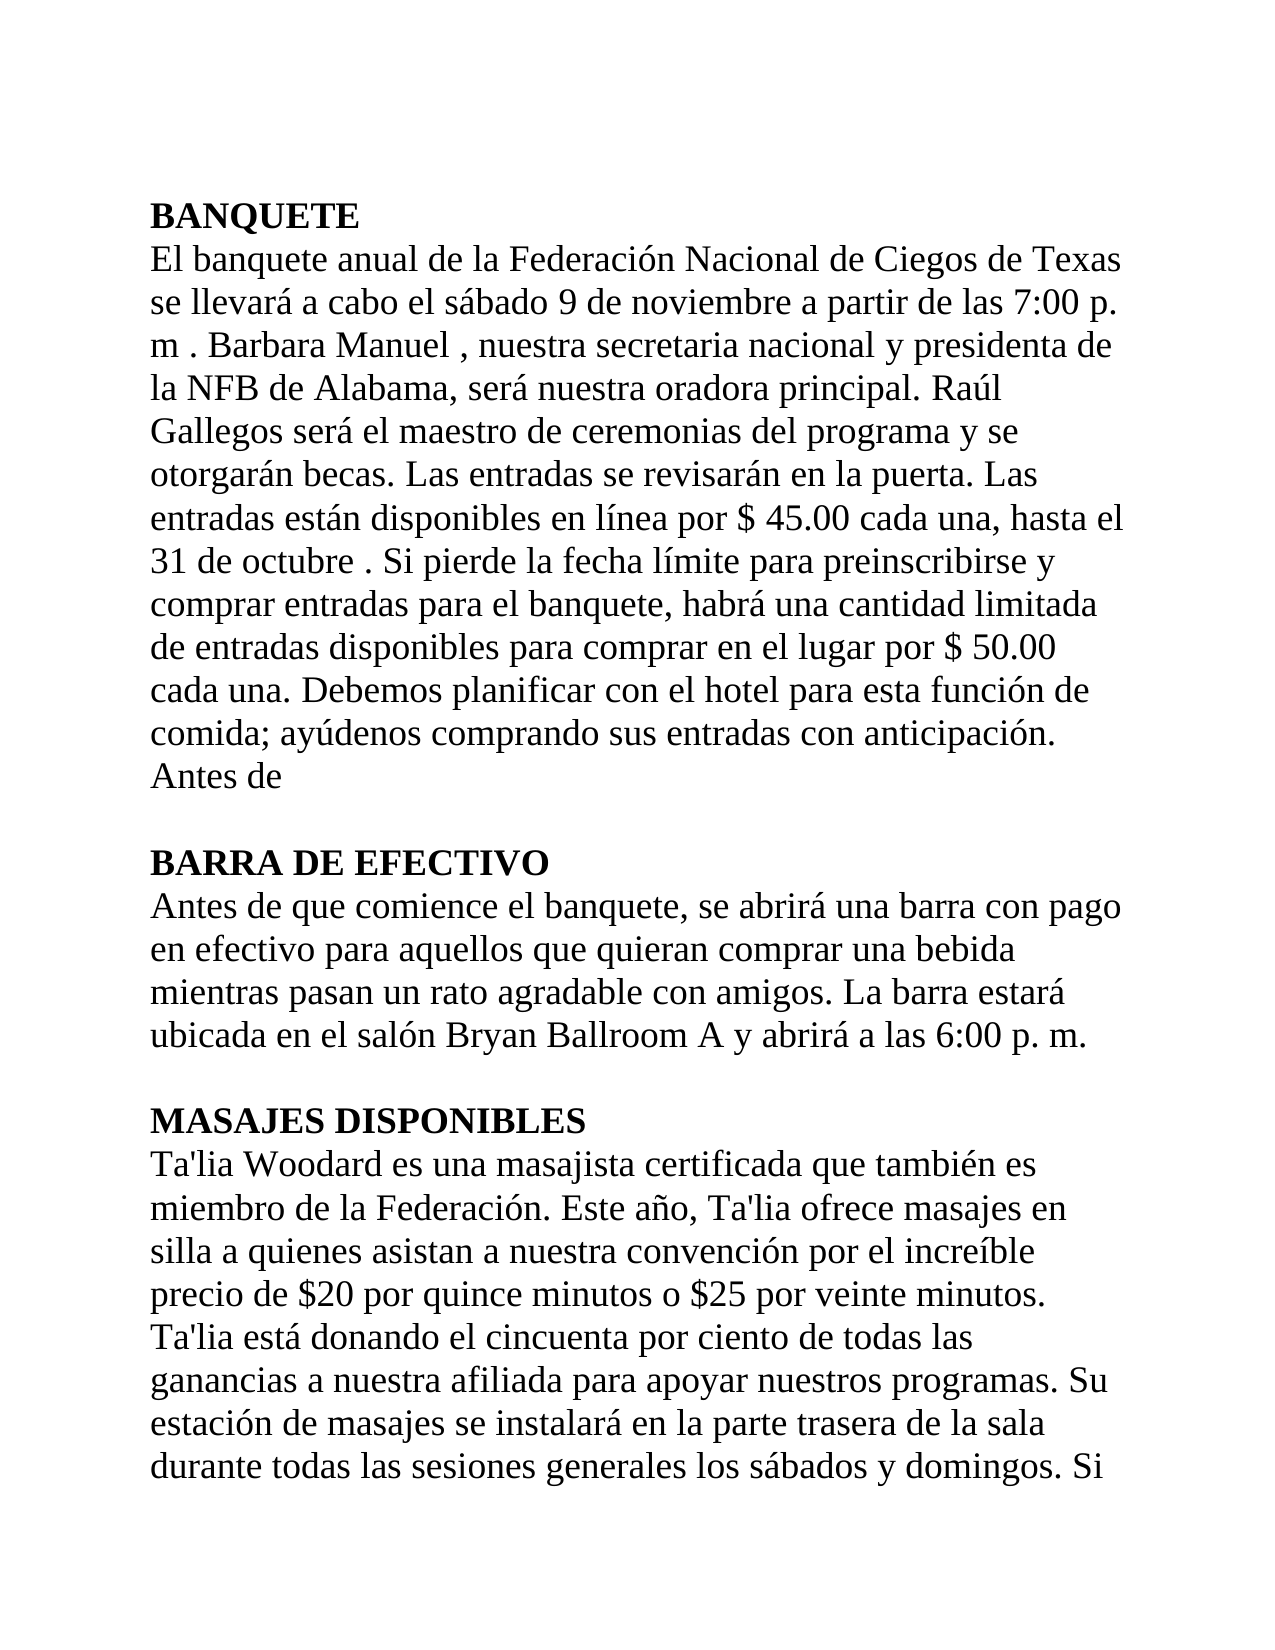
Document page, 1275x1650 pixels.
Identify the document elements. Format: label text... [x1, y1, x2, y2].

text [150, 1142, 1125, 1487]
text MASAJES DISPONIBLES [150, 1099, 1125, 1142]
text El banquete anual de la Federación Nacional de Ciegos de Texas se llevará a cabo el sábado 9 de noviembre a partir de las 7:00 p. m . Barbara Manuel , nuestra secretaria nacional y presidenta de la NFB de Alabama, será nuestra oradora principal. Raúl Gallegos será el maestro de ceremonias del programa y se otorgarán becas. Las entradas se revisarán en la puerta. Las entradas están disponibles en línea por $ 45.00 cada una, hasta el 31 de octubre . Si pierde la fecha límite para preinscribirse y comprar entradas para el banquete, habrá una cantidad limitada de entradas disponibles para comprar en el lugar por $ 50.00 cada una. Debemos planificar con el hotel para esta función de comida; ayúdenos comprando sus entradas con anticipación. Antes de [150, 236, 1125, 797]
text BARRA DE EFECTIVO [150, 840, 1125, 883]
text BANQUETE [150, 193, 1125, 236]
text Antes de que comience el banquete, se abrirá una barra con pago en efectivo para aquellos que quieran comprar una bebida mientras pasan un rato agradable con amigos. La barra estará ubicada en el salón Bryan Ballroom A y abrirá a las 6:00 p. m. [150, 883, 1125, 1056]
